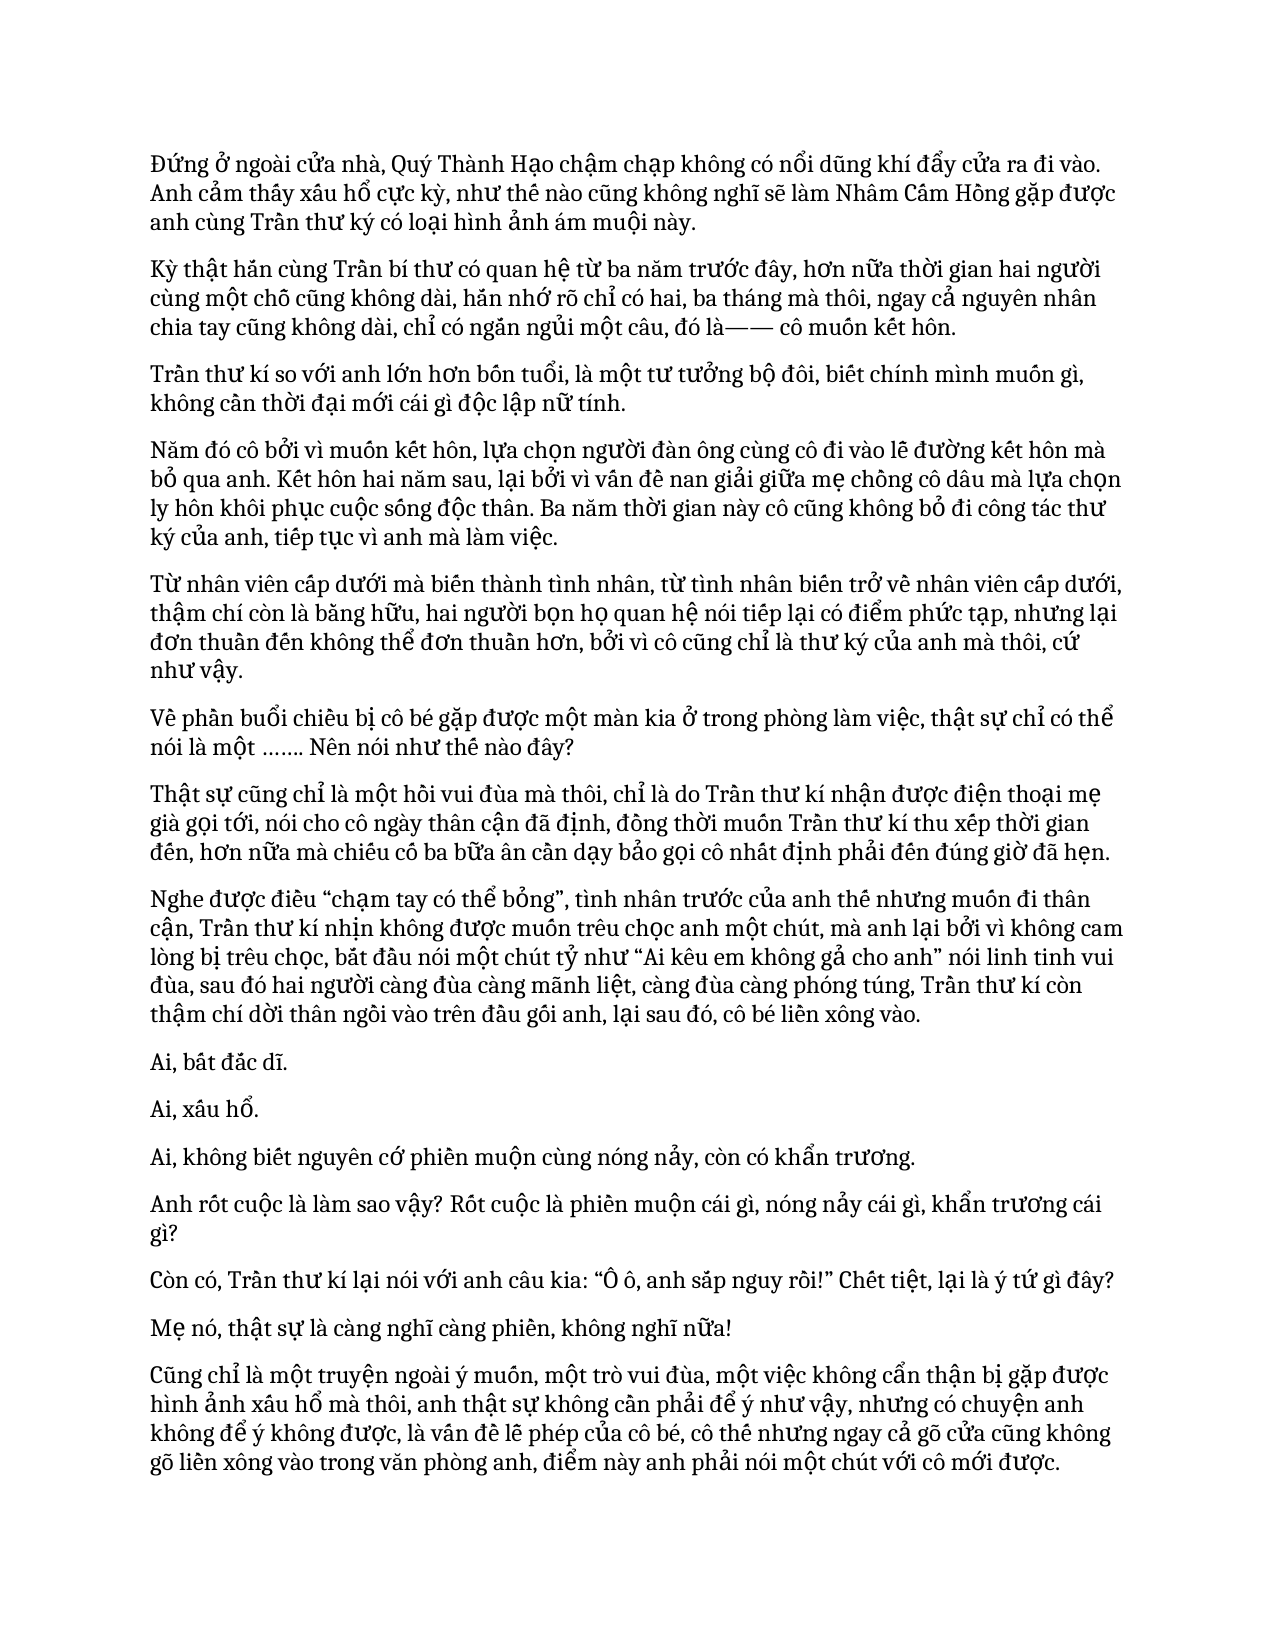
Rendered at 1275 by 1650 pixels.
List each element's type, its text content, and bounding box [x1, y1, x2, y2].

text Đứng ở ngoài cửa nhà, Quý Thành Hạo chậm chạp không có nổi dũng khí đẩy cửa ra đi vào. Anh cảm thấy xấu hổ cực kỳ, như thế nào cũng không nghĩ sẽ làm Nhâm Cấm Hồng gặp được anh cùng Trần thư ký có loại hình ảnh ám muội này. [150, 150, 1125, 236]
text Trần thư kí so với anh lớn hơn bốn tuổi, là một tư tưởng bộ đôi, biết chính mình muốn gì, không cần thời đại mới cái gì độc lập nữ tính. [150, 360, 1125, 417]
text Ai, xấu hổ. [150, 1095, 1125, 1124]
text Kỳ thật hắn cùng Trần bí thư có quan hệ từ ba năm trước đây, hơn nữa thời gian hai người cùng một chỗ cũng không dài, hắn nhớ rõ chỉ có hai, ba tháng mà thôi, ngay cả nguyên nhân chia tay cũng không dài, chỉ có ngắn ngủi một câu, đó là—— cô muốn kết hôn. [150, 255, 1125, 341]
text Về phần buổi chiều bị cô bé gặp được một màn kia ở trong phòng làm việc, thật sự chỉ có thể nói là một ……. Nên nói như thế nào đây? [150, 704, 1125, 761]
text Ai, không biết nguyên cớ phiền muộn cùng nóng nảy, còn có khẩn trương. [150, 1142, 1125, 1171]
text Mẹ nó, thật sự là càng nghĩ càng phiền, không nghĩ nữa! [150, 1314, 1125, 1342]
text Thật sự cũng chỉ là một hồi vui đùa mà thôi, chỉ là do Trần thư kí nhận được điện thoại mẹ già gọi tới, nói cho cô ngày thân cận đã định, đồng thời muốn Trần thư kí thu xếp thời gian đến, hơn nữa mà chiếu cố ba bữa ân cần dạy bảo gọi cô nhất định phải đến đúng giờ đã hẹn. [150, 780, 1125, 866]
text Năm đó cô bởi vì muốn kết hôn, lựa chọn người đàn ông cùng cô đi vào lễ đường kết hôn mà bỏ qua anh. Kết hôn hai năm sau, lại bởi vì vấn đề nan giải giữa mẹ chồng cô dâu mà lựa chọn ly hôn khôi phục cuộc sống độc thân. Ba năm thời gian này cô cũng không bỏ đi công tác thư ký của anh, tiếp tục vì anh mà làm việc. [150, 436, 1125, 551]
text Nghe được điều “chạm tay có thể bỏng”, tình nhân trước của anh thế nhưng muốn đi thân cận, Trần thư kí nhịn không được muốn trêu chọc anh một chút, mà anh lại bởi vì không cam lòng bị trêu chọc, bắt đầu nói một chút tỷ như “Ai kêu em không gả cho anh” nói linh tinh vui đùa, sau đó hai người càng đùa càng mãnh liệt, càng đùa càng phóng túng, Trần thư kí còn thậm chí dời thân ngồi vào trên đầu gối anh, lại sau đó, cô bé liền xông vào. [150, 885, 1125, 1029]
text Từ nhân viên cấp dưới mà biến thành tình nhân, từ tình nhân biến trở về nhân viên cấp dưới, thậm chí còn là bằng hữu, hai người bọn họ quan hệ nói tiếp lại có điểm phức tạp, nhưng lại đơn thuần đến không thể đơn thuần hơn, bởi vì cô cũng chỉ là thư ký của anh mà thôi, cứ như vậy. [150, 570, 1125, 685]
text Còn có, Trần thư kí lại nói với anh câu kia: “Ô ô, anh sắp nguy rồi!” Chết tiệt, lại là ý tứ gì đây? [150, 1266, 1125, 1295]
text Cũng chỉ là một truyện ngoài ý muốn, một trò vui đùa, một việc không cẩn thận bị gặp được hình ảnh xấu hổ mà thôi, anh thật sự không cần phải để ý như vậy, nhưng có chuyện anh không để ý không được, là vấn đề lễ phép của cô bé, cô thế nhưng ngay cả gõ cửa cũng không gõ liền xông vào trong văn phòng anh, điểm này anh phải nói một chút với cô mới được. [150, 1361, 1125, 1476]
text Anh rốt cuộc là làm sao vậy? Rốt cuộc là phiền muộn cái gì, nóng nảy cái gì, khẩn trương cái gì? [150, 1190, 1125, 1247]
text Ai, bất đắc dĩ. [150, 1047, 1125, 1076]
